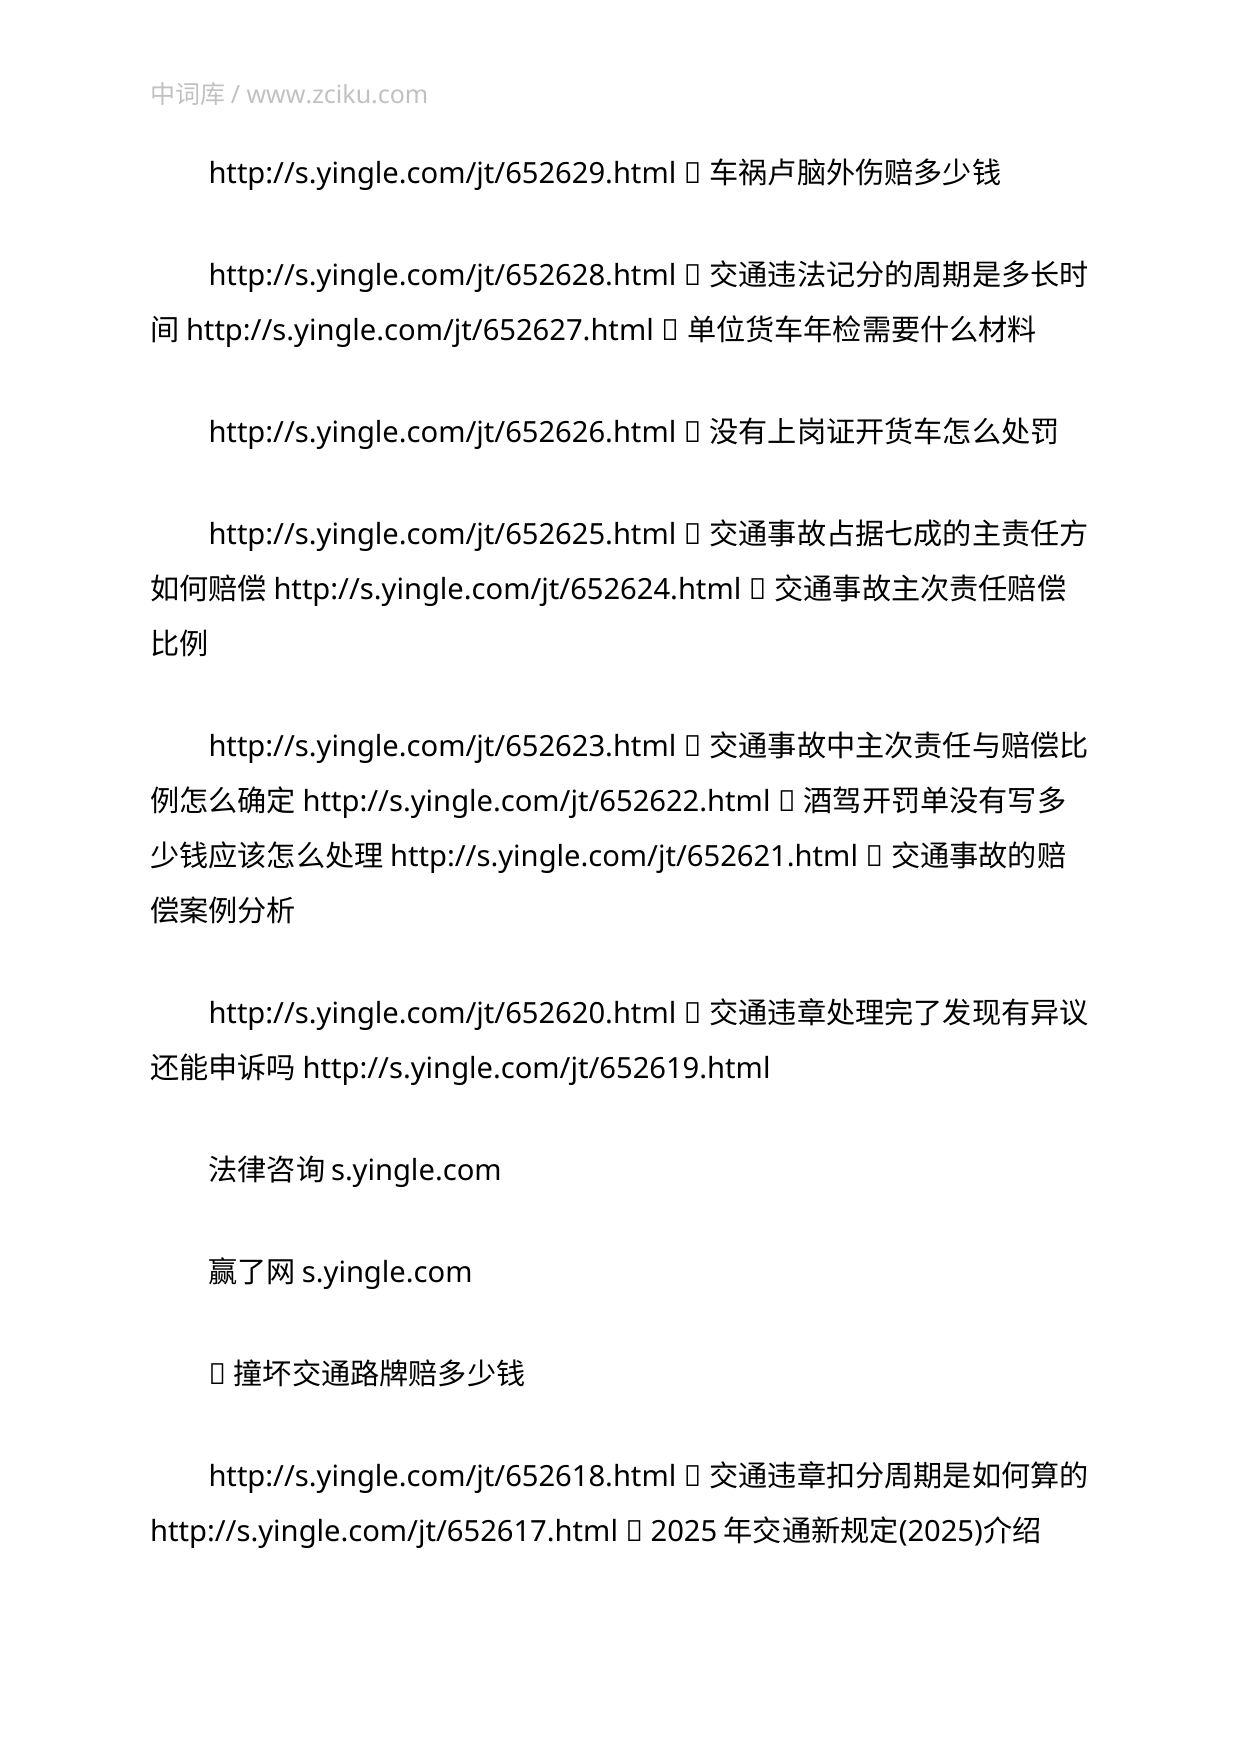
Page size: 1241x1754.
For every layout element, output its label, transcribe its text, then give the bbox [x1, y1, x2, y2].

text http://s.yingle.com/jt/652623.html  交通事故中主次责任与赔偿比例怎么确定 http://s.yingle.com/jt/652622.html  酒驾开罚单没有写多少钱应该怎么处理 http://s.yingle.com/jt/652621.html  交通事故的赔偿案例分析 [150, 723, 1090, 930]
text http://s.yingle.com/jt/652620.html  交通违章处理完了发现有异议还能申诉吗 http://s.yingle.com/jt/652619.html [150, 989, 1090, 1087]
text  撞坏交通路牌赔多少钱 [150, 1350, 1090, 1393]
text http://s.yingle.com/jt/652629.html  车祸卢脑外伤赔多少钱 [150, 150, 1090, 192]
text 法律咨询s.yingle.com [150, 1146, 1090, 1189]
text http://s.yingle.com/jt/652628.html  交通违法记分的周期是多长时间 http://s.yingle.com/jt/652627.html  单位货车年检需要什么材料 [150, 252, 1090, 349]
text 赢了网s.yingle.com [150, 1248, 1090, 1291]
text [150, 1452, 1090, 1550]
text http://s.yingle.com/jt/652626.html  没有上岗证开货车怎么处罚 [150, 409, 1090, 451]
text http://s.yingle.com/jt/652625.html  交通事故占据七成的主责任方如何赔偿 http://s.yingle.com/jt/652624.html  交通事故主次责任赔偿比例 [150, 511, 1090, 663]
